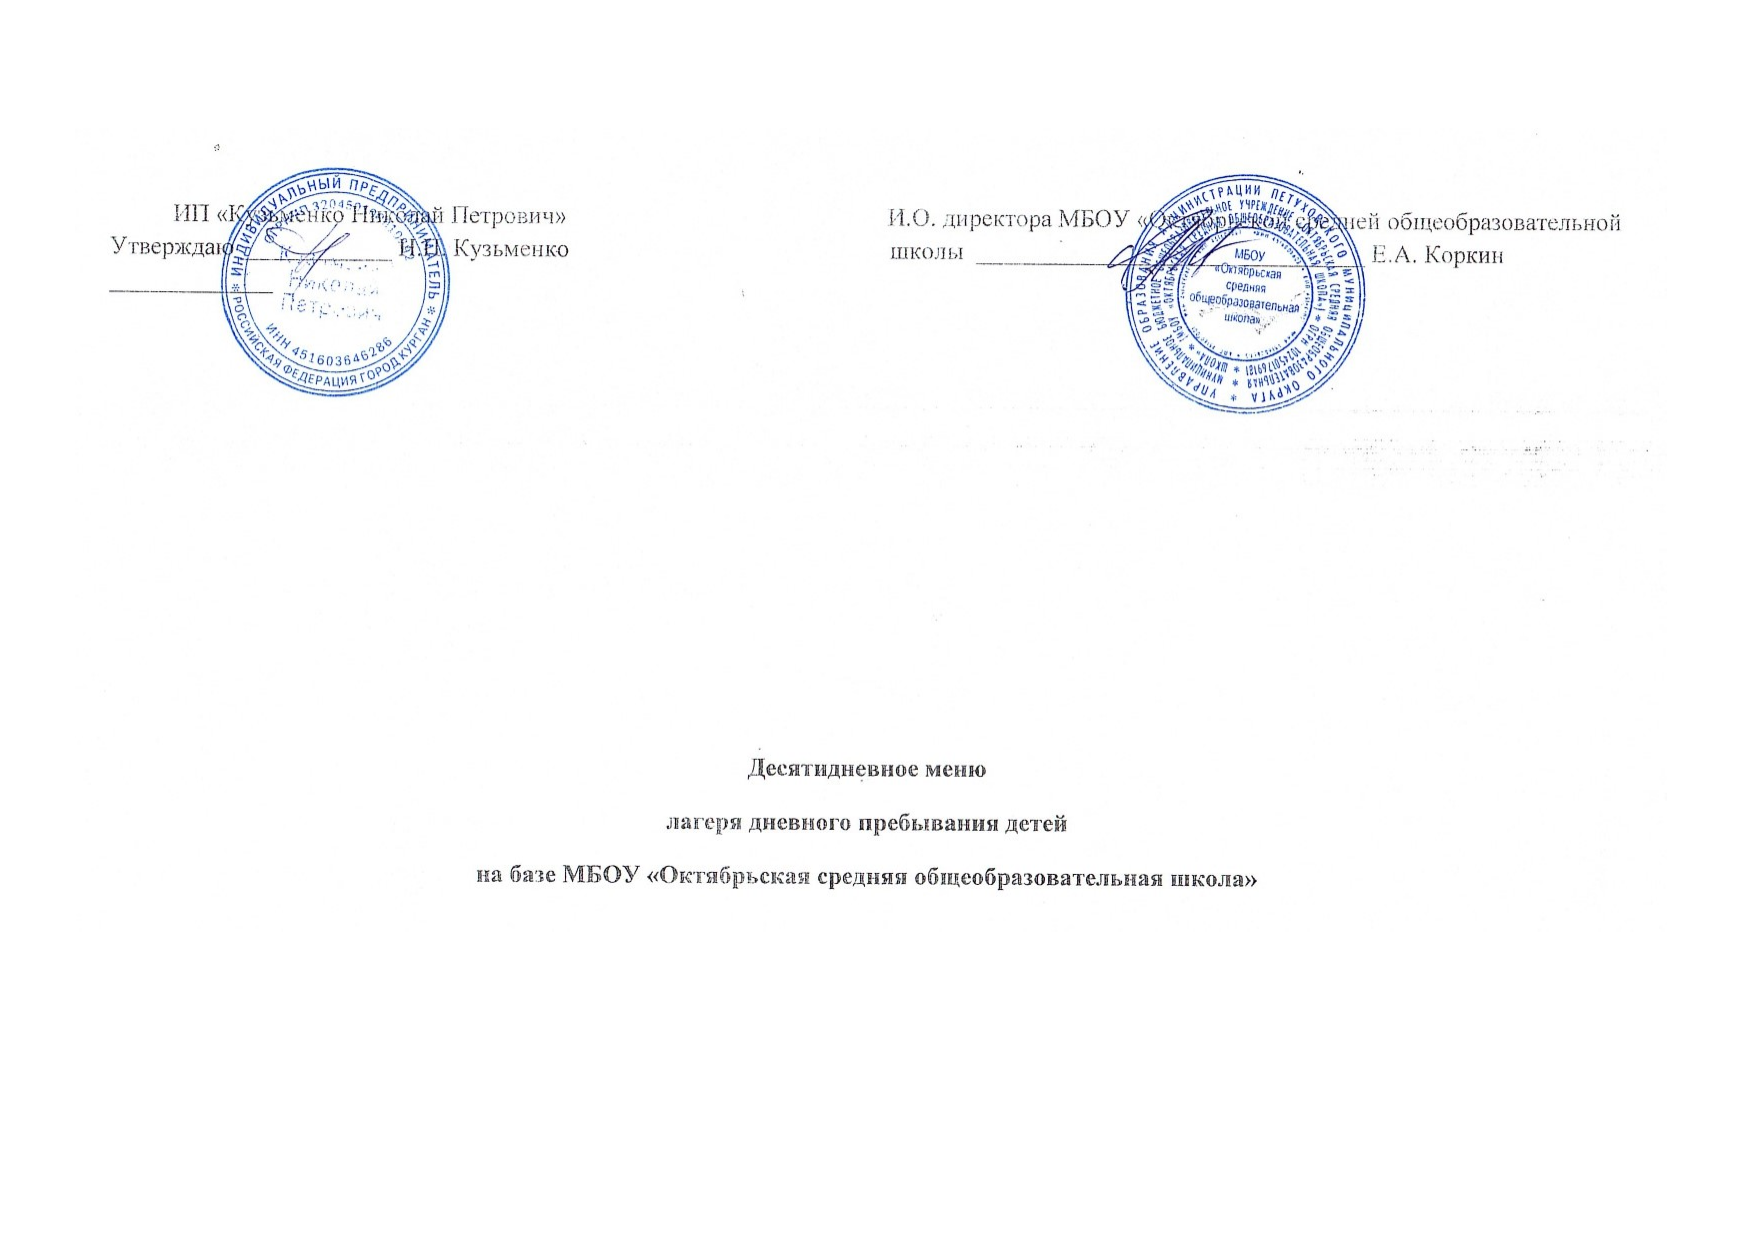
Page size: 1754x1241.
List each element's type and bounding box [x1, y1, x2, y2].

picture [75, 128, 1667, 932]
